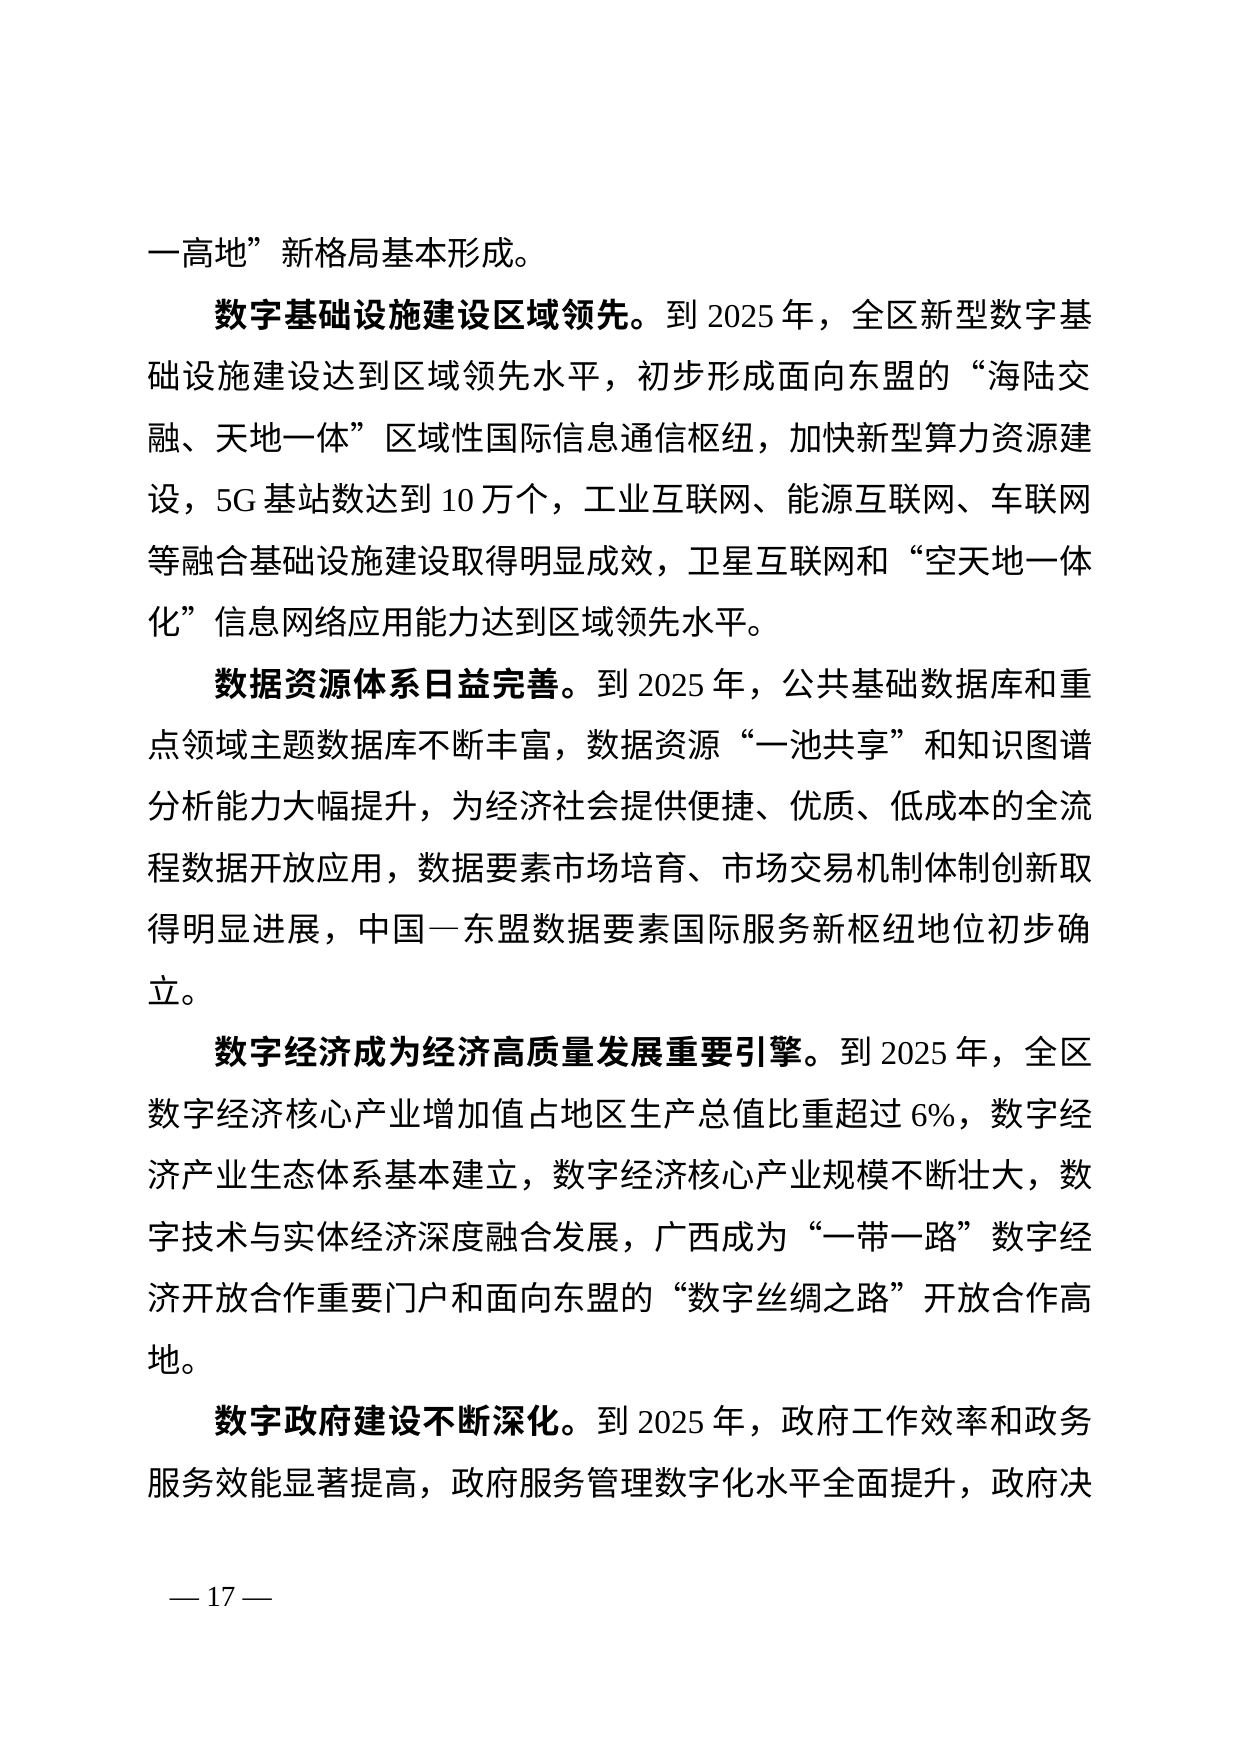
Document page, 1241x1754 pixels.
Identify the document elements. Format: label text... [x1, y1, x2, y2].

text 数字基础设施建设区域领先。到2025年，全区新型数字基础设施建设达到区域领先水平，初步形成面向东盟的“海陆交融、天地一体”区域性国际信息通信枢纽，加快新型算力资源建设，5G基站数达到10万个，工业互联网、能源互联网、车联网等融合基础设施建设取得明显成效，卫星互联网和“空天地一体化”信息网络应用能力达到区域领先水平。 [148, 278, 1092, 647]
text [148, 217, 1092, 278]
text 数字经济成为经济高质量发展重要引擎。到2025年，全区数字经济核心产业增加值占地区生产总值比重超过6%，数字经济产业生态体系基本建立，数字经济核心产业规模不断壮大，数字技术与实体经济深度融合发展，广西成为“一带一路”数字经济开放合作重要门户和面向东盟的“数字丝绸之路”开放合作高地。 [148, 1016, 1092, 1384]
text 数据资源体系日益完善。到2025年，公共基础数据库和重点领域主题数据库不断丰富，数据资源“一池共享”和知识图谱分析能力大幅提升，为经济社会提供便捷、优质、低成本的全流程数据开放应用，数据要素市场培育、市场交易机制体制创新取得明显进展，中国—东盟数据要素国际服务新枢纽地位初步确立。 [148, 647, 1092, 1016]
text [148, 1384, 1092, 1507]
